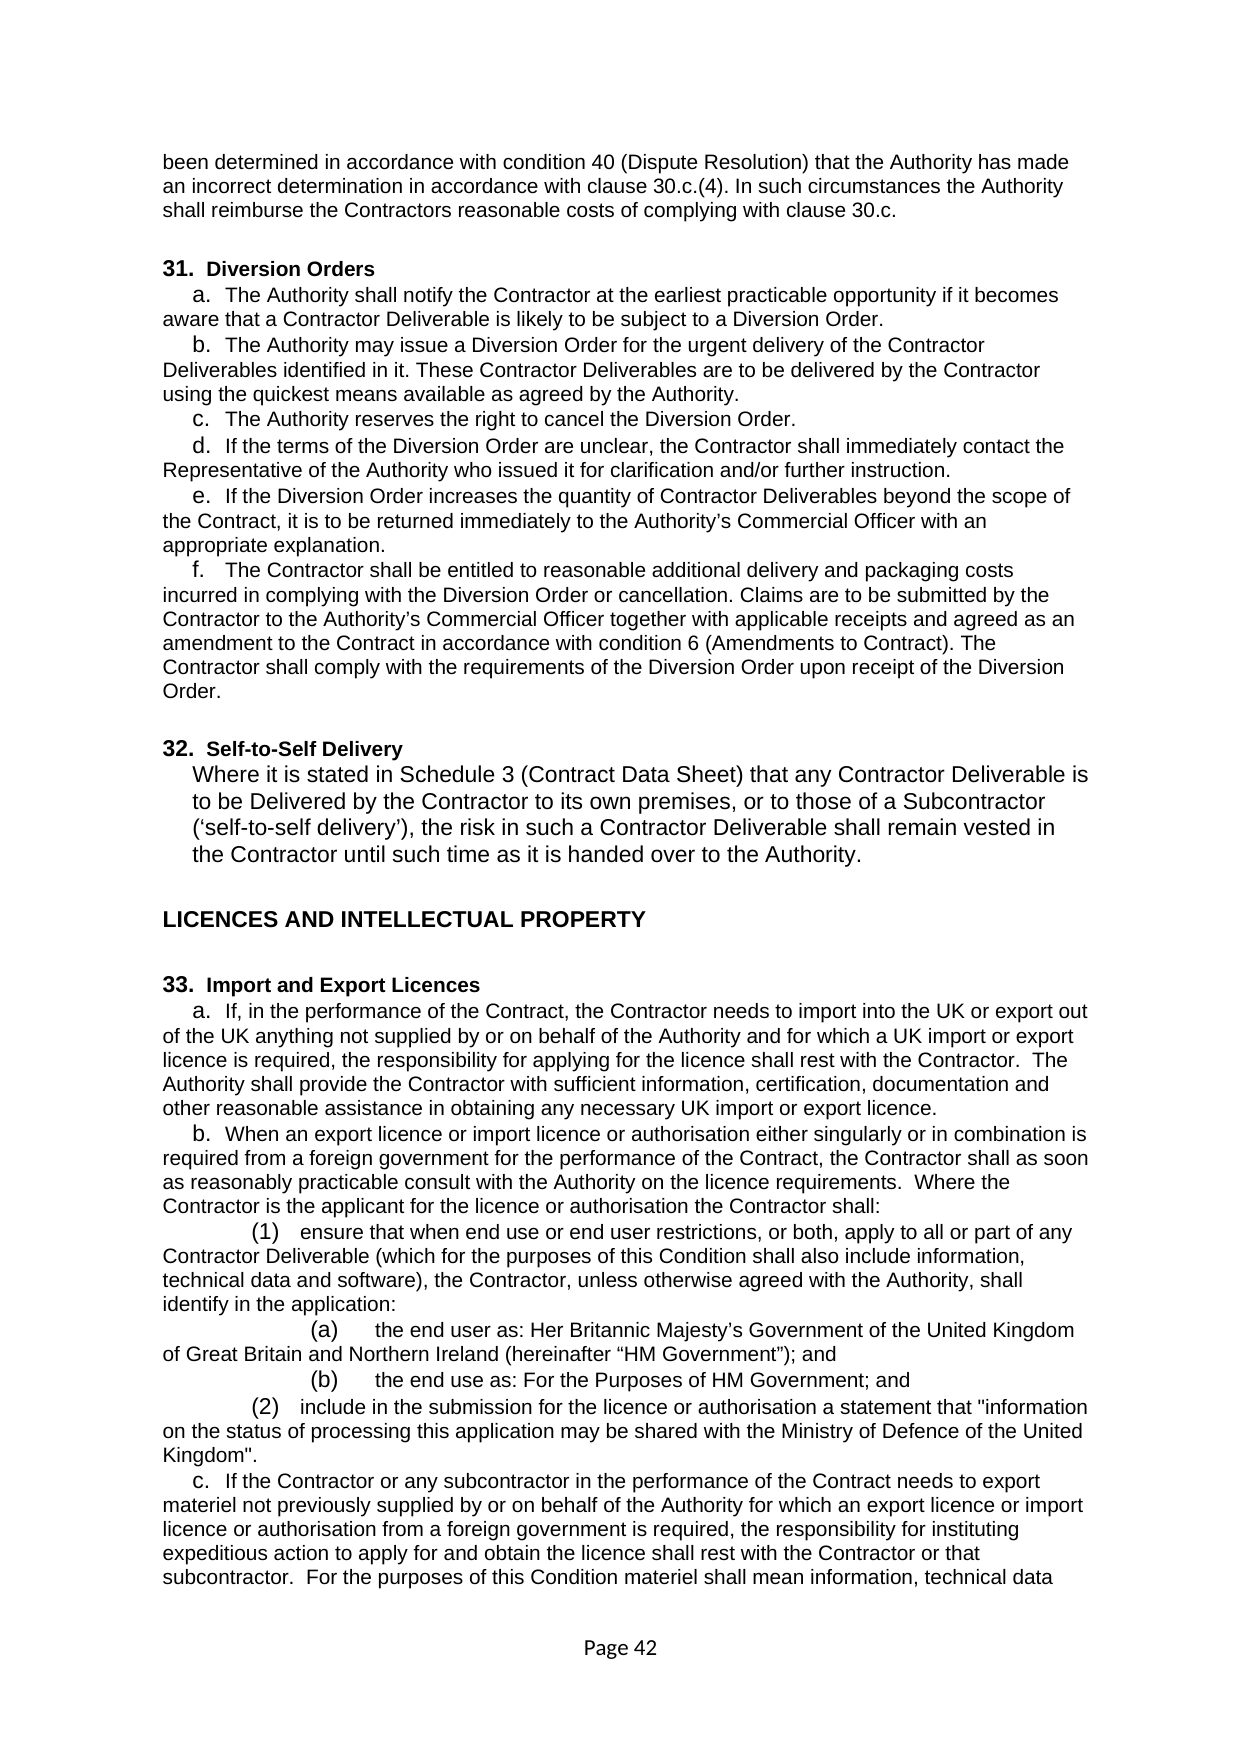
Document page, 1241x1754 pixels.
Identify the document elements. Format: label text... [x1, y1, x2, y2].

text (1) ensure that when end use or end user restrictions, or both, apply to all or part of any Contractor Deliverable (which for the purposes of this Condition shall also include information, technical data and software), the Contractor, unless otherwise agreed with the Authority, shall identify in the application: [162, 1218, 1090, 1316]
text (2) include in the submission for the licence or authorisation a statement that "information on the status of processing this application may be shared with the Ministry of Defence of the United Kingdom". [162, 1393, 1090, 1467]
text (b) the end use as: For the Purposes of HM Government; and [162, 1366, 1090, 1393]
text a. The Authority shall notify the Contractor at the earliest practicable opportunity if it becomes aware that a Contractor Deliverable is likely to be subject to a Diversion Order. [162, 281, 1090, 331]
text e. If the Diversion Order increases the quantity of Contractor Deliverables beyond the scope of the Contract, it is to be returned immediately to the Authority’s Commercial Officer with an appropriate explanation. [162, 482, 1090, 556]
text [162, 1467, 1090, 1589]
text b. When an export licence or import licence or authorisation either singularly or in combination is required from a foreign government for the performance of the Contract, the Contractor shall as soon as reasonably practicable consult with the Authority on the licence requirements. Where the Contractor is the applicant for the licence or authorisation the Contractor shall: [162, 1119, 1090, 1218]
text (a) the end user as: Her Britannic Majesty’s Government of the United Kingdom of Great Britain and Northern Ireland (hereinafter “HM Government”); and [162, 1316, 1090, 1366]
text a. If, in the performance of the Contract, the Contractor needs to import into the UK or export out of the UK anything not supplied by or on behalf of the Authority and for which a UK import or export licence is required, the responsibility for applying for the licence shall rest with the Contractor. The Authority shall provide the Contractor with sufficient information, certification, documentation and other reasonable assistance in obtaining any necessary UK import or export licence. [162, 997, 1090, 1119]
text f. The Contractor shall be entitled to reasonable additional delivery and packaging costs incurred in complying with the Diversion Order or cancellation. Claims are to be submitted by the Contractor to the Authority’s Commercial Officer together with applicable receipts and agreed as an amendment to the Contract in accordance with condition 6 (Amendments to Contract). The Contractor shall comply with the requirements of the Diversion Order upon receipt of the Diversion Order. [162, 556, 1090, 702]
text LICENCES AND INTELLECTUAL PROPERTY [162, 906, 1090, 932]
text b. The Authority may issue a Diversion Order for the urgent delivery of the Contractor Deliverables identified in it. These Contractor Deliverables are to be delivered by the Contractor using the quickest means available as agreed by the Authority. [162, 331, 1090, 405]
text 31. Diversion Orders [162, 254, 1090, 281]
text Where it is stated in Schedule 3 (Contract Data Sheet) that any Contractor Deliverable is to be Delivered by the Contractor to its own premises, or to those of a Subcontractor (‘self-to-self delivery’), the risk in such a Contractor Deliverable shall remain vested in the Contractor until such time as it is handed over to the Authority. [192, 761, 1090, 867]
text 33. Import and Export Licences [162, 971, 1090, 997]
text d. If the terms of the Diversion Order are unclear, the Contractor shall immediately contact the Representative of the Authority who issued it for clarification and/or further instruction. [162, 432, 1090, 482]
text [162, 150, 1090, 222]
text 32. Self-to-Self Delivery [162, 735, 1090, 761]
text c. The Authority reserves the right to cancel the Diversion Order. [162, 405, 1090, 432]
